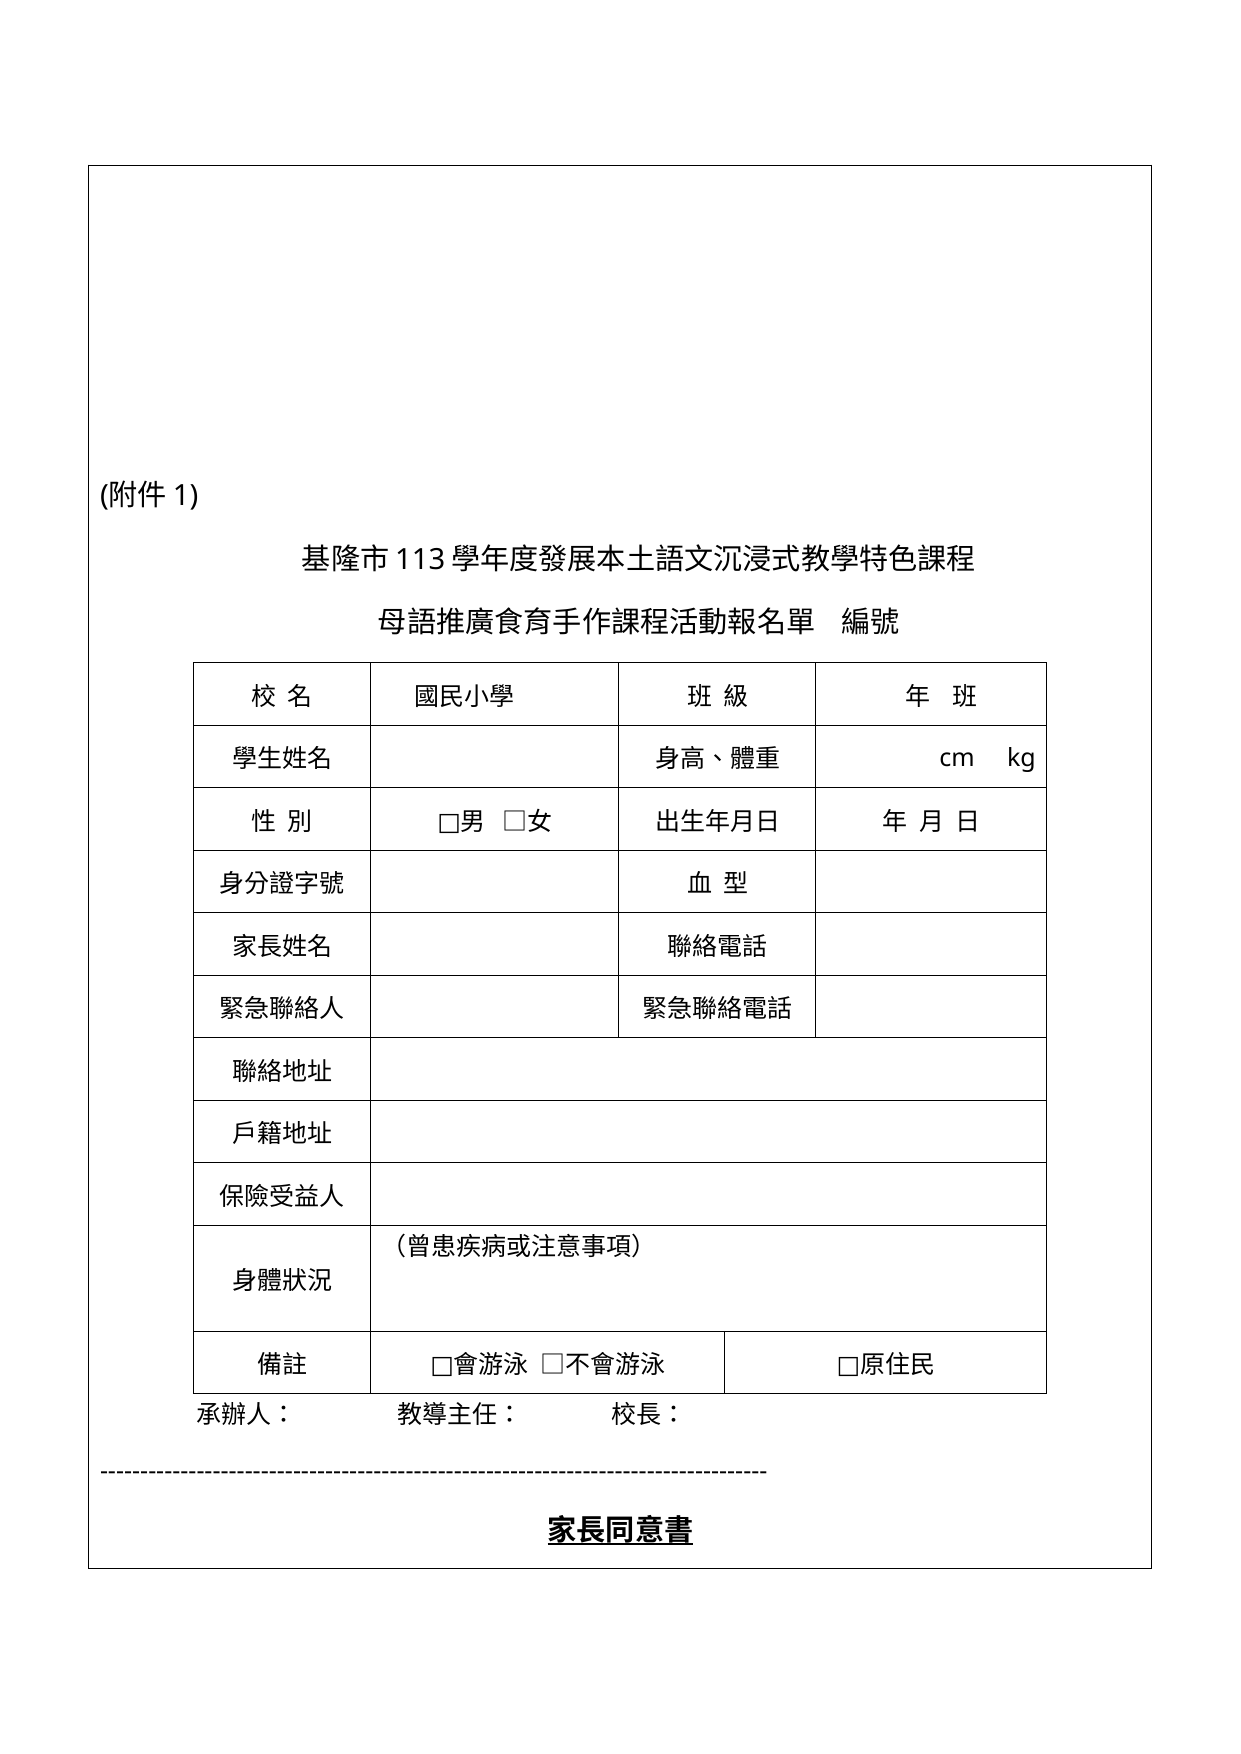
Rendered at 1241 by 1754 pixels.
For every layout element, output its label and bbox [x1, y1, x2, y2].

table_cell [89, 166, 1151, 1568]
